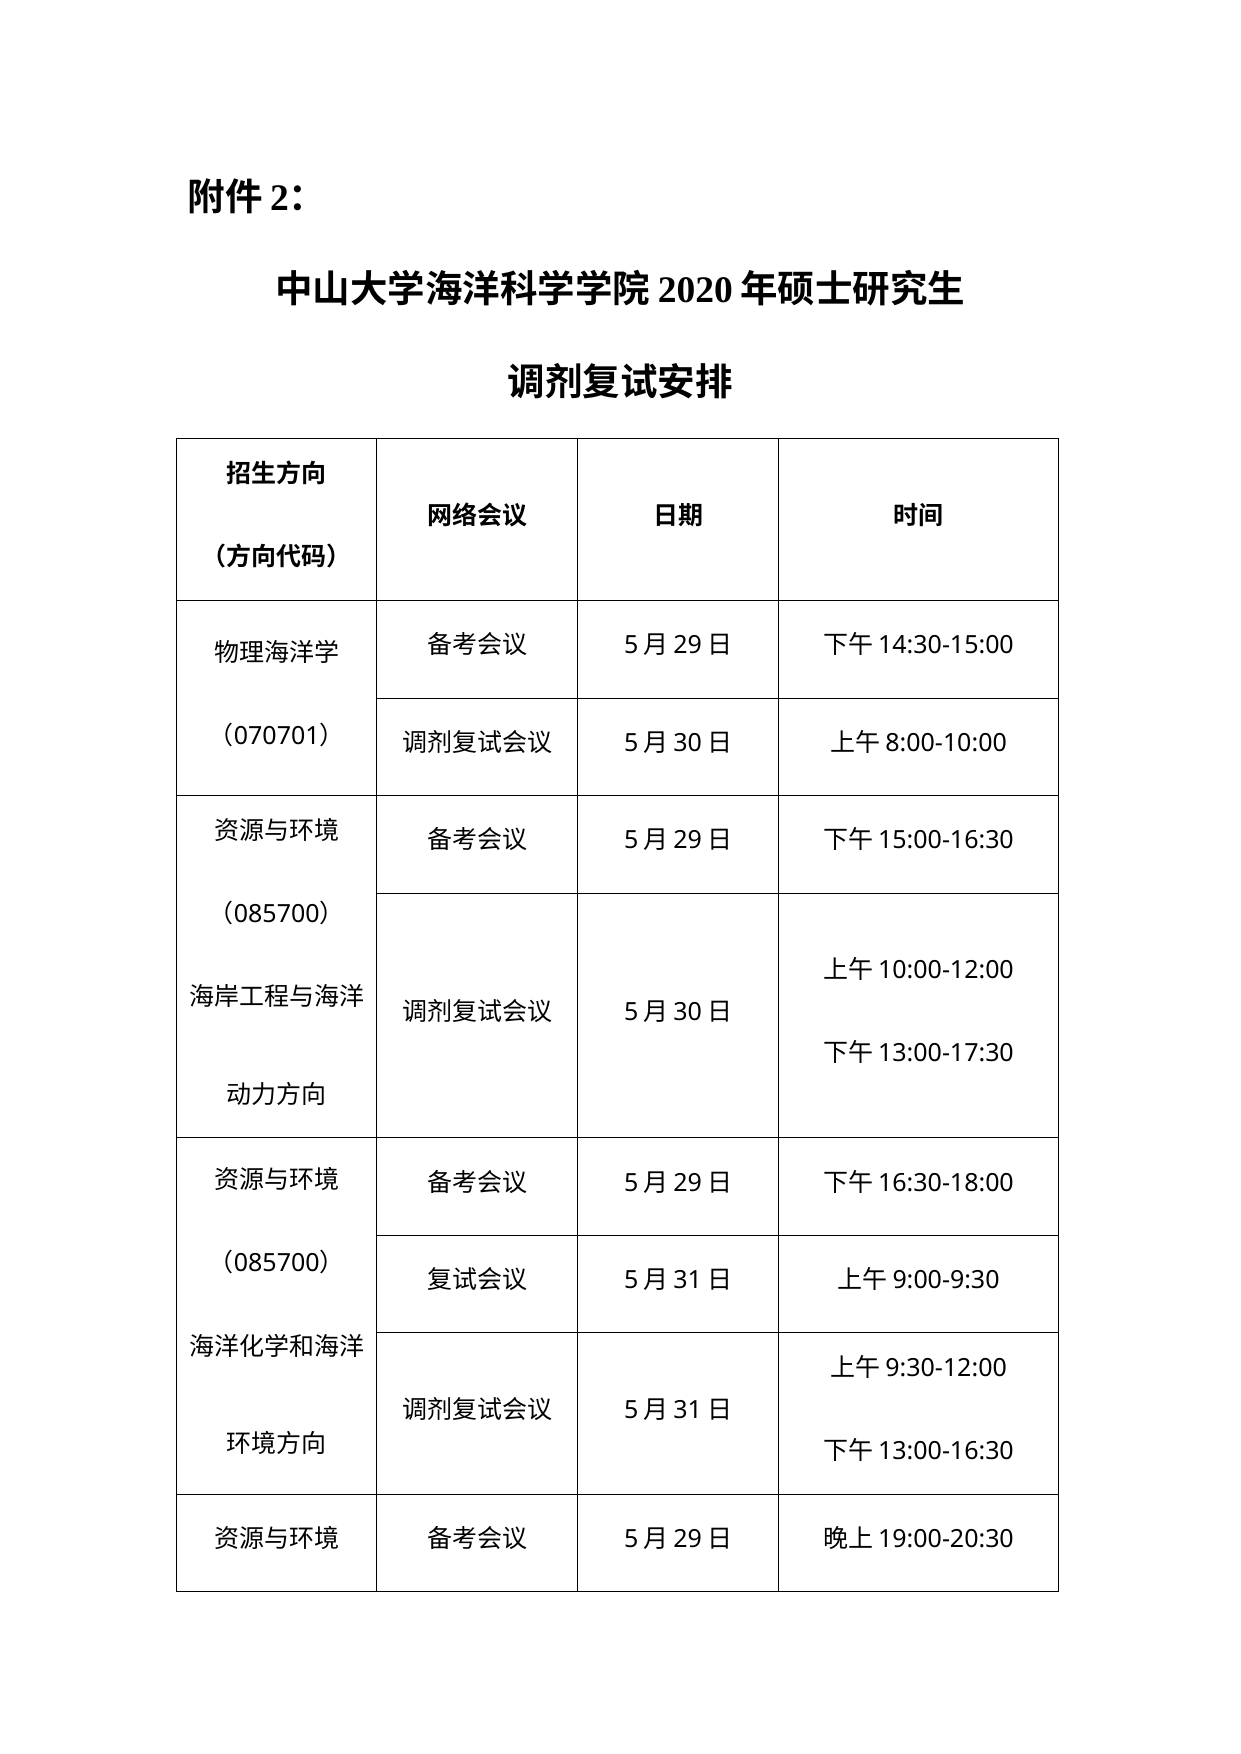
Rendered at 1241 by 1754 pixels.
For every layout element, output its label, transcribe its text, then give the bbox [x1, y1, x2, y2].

table_cell 5月29日 [578, 1495, 778, 1591]
table_cell 资源与环境 （085700） 海洋化学和海洋环境方向 [177, 1138, 376, 1494]
text 中山大学海洋科学学院2020年硕士研究生 [187, 254, 1053, 319]
table_cell 5月29日 [578, 796, 778, 892]
table_cell 5月30日 [578, 699, 778, 795]
table_cell 上午9:30-12:00 下午13:00-16:30 [779, 1333, 1058, 1494]
table_cell 备考会议 [377, 796, 577, 892]
table_cell 备考会议 [377, 601, 577, 697]
table_cell 5月29日 [578, 601, 778, 697]
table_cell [177, 1495, 376, 1591]
table_header 日期 [578, 439, 778, 600]
table_cell 下午15:00-16:30 [779, 796, 1058, 892]
table_cell 物理海洋学 （070701） [177, 601, 376, 795]
table_cell 调剂复试会议 [377, 699, 577, 795]
table_cell 备考会议 [377, 1138, 577, 1235]
table_cell 上午10:00-12:00 下午13:00-17:30 [779, 894, 1058, 1137]
table_header 网络会议 [377, 439, 577, 600]
table_header 时间 [779, 439, 1058, 600]
table_cell 上午9:00-9:30 [779, 1236, 1058, 1332]
table_cell 下午16:30-18:00 [779, 1138, 1058, 1235]
text 附件2： [187, 162, 1053, 227]
table_cell 调剂复试会议 [377, 894, 577, 1137]
table_cell 5月31日 [578, 1333, 778, 1494]
table_cell 上午8:00-10:00 [779, 699, 1058, 795]
table_cell 备考会议 [377, 1495, 577, 1591]
table_cell 5月30日 [578, 894, 778, 1137]
table_cell 晚上19:00-20:30 [779, 1495, 1058, 1591]
table_cell 资源与环境 （085700） 海岸工程与海洋动力方向 [177, 796, 376, 1137]
text 调剂复试安排 [187, 346, 1053, 411]
table_cell 复试会议 [377, 1236, 577, 1332]
table_cell 5月29日 [578, 1138, 778, 1235]
table_header 招生方向 （方向代码） [177, 439, 376, 600]
table_cell 下午14:30-15:00 [779, 601, 1058, 697]
table_cell 5月31日 [578, 1236, 778, 1332]
table_cell 调剂复试会议 [377, 1333, 577, 1494]
